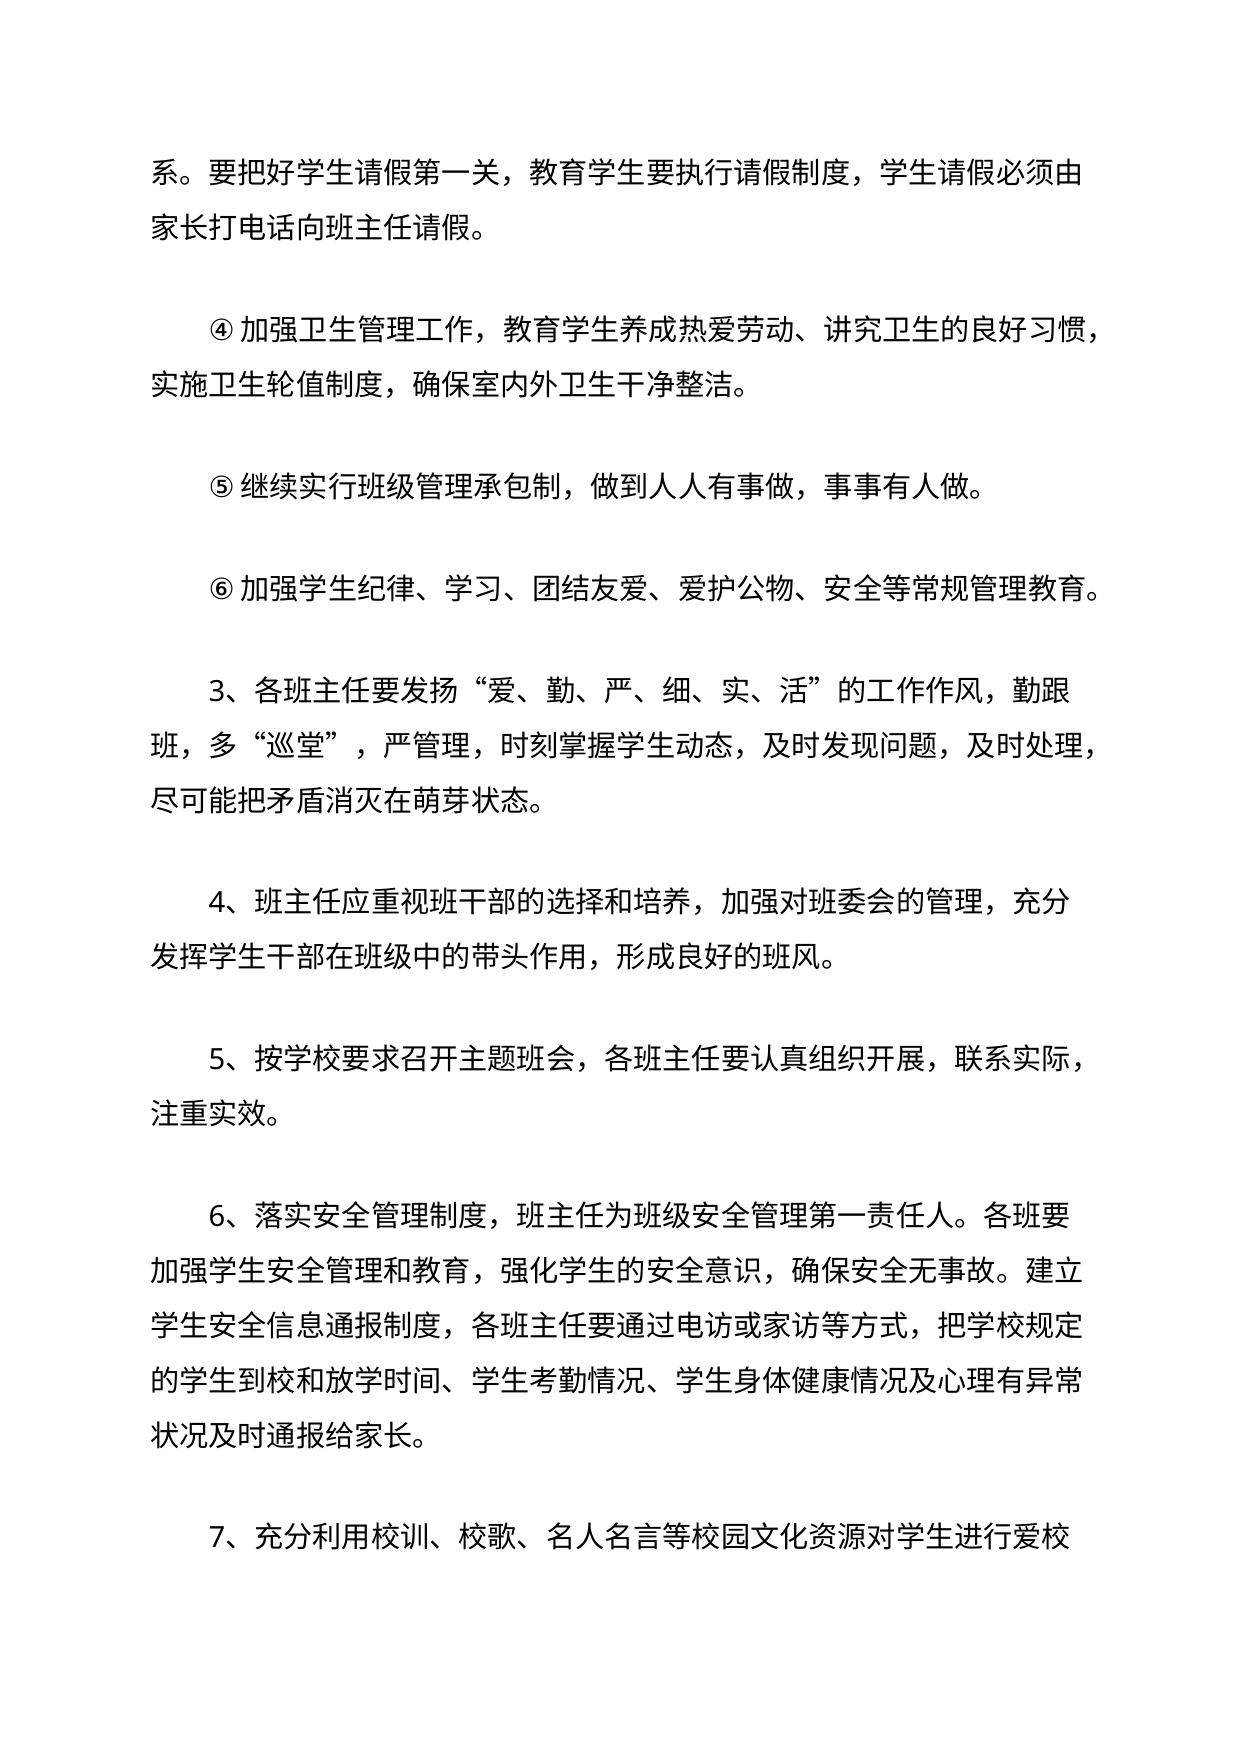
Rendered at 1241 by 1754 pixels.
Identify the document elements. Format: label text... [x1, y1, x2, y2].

text 5、按学校要求召开主题班会，各班主任要认真组织开展，联系实际，注重实效。 [150, 1036, 1090, 1133]
text ⑤继续实行班级管理承包制，做到人人有事做，事事有人做。 [150, 463, 1090, 506]
text ⑥加强学生纪律、学习、团结友爱、爱护公物、安全等常规管理教育。 [150, 565, 1090, 608]
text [150, 150, 1090, 247]
text 6、落实安全管理制度，班主任为班级安全管理第一责任人。各班要加强学生安全管理和教育，强化学生的安全意识，确保安全无事故。建立学生安全信息通报制度，各班主任要通过电访或家访等方式，把学校规定的学生到校和放学时间、学生考勤情况、学生身体健康情况及心理有异常状况及时通报给家长。 [150, 1193, 1090, 1454]
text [150, 1514, 1090, 1556]
text 3、各班主任要发扬“爱、勤、严、细、实、活”的工作作风，勤跟班，多“巡堂”，严管理，时刻掌握学生动态，及时发现问题，及时处理，尽可能把矛盾消灭在萌芽状态。 [150, 667, 1090, 819]
text ④加强卫生管理工作，教育学生养成热爱劳动、讲究卫生的良好习惯，实施卫生轮值制度，确保室内外卫生干净整洁。 [150, 307, 1090, 404]
text 4、班主任应重视班干部的选择和培养，加强对班委会的管理，充分发挥学生干部在班级中的带头作用，形成良好的班风。 [150, 879, 1090, 976]
